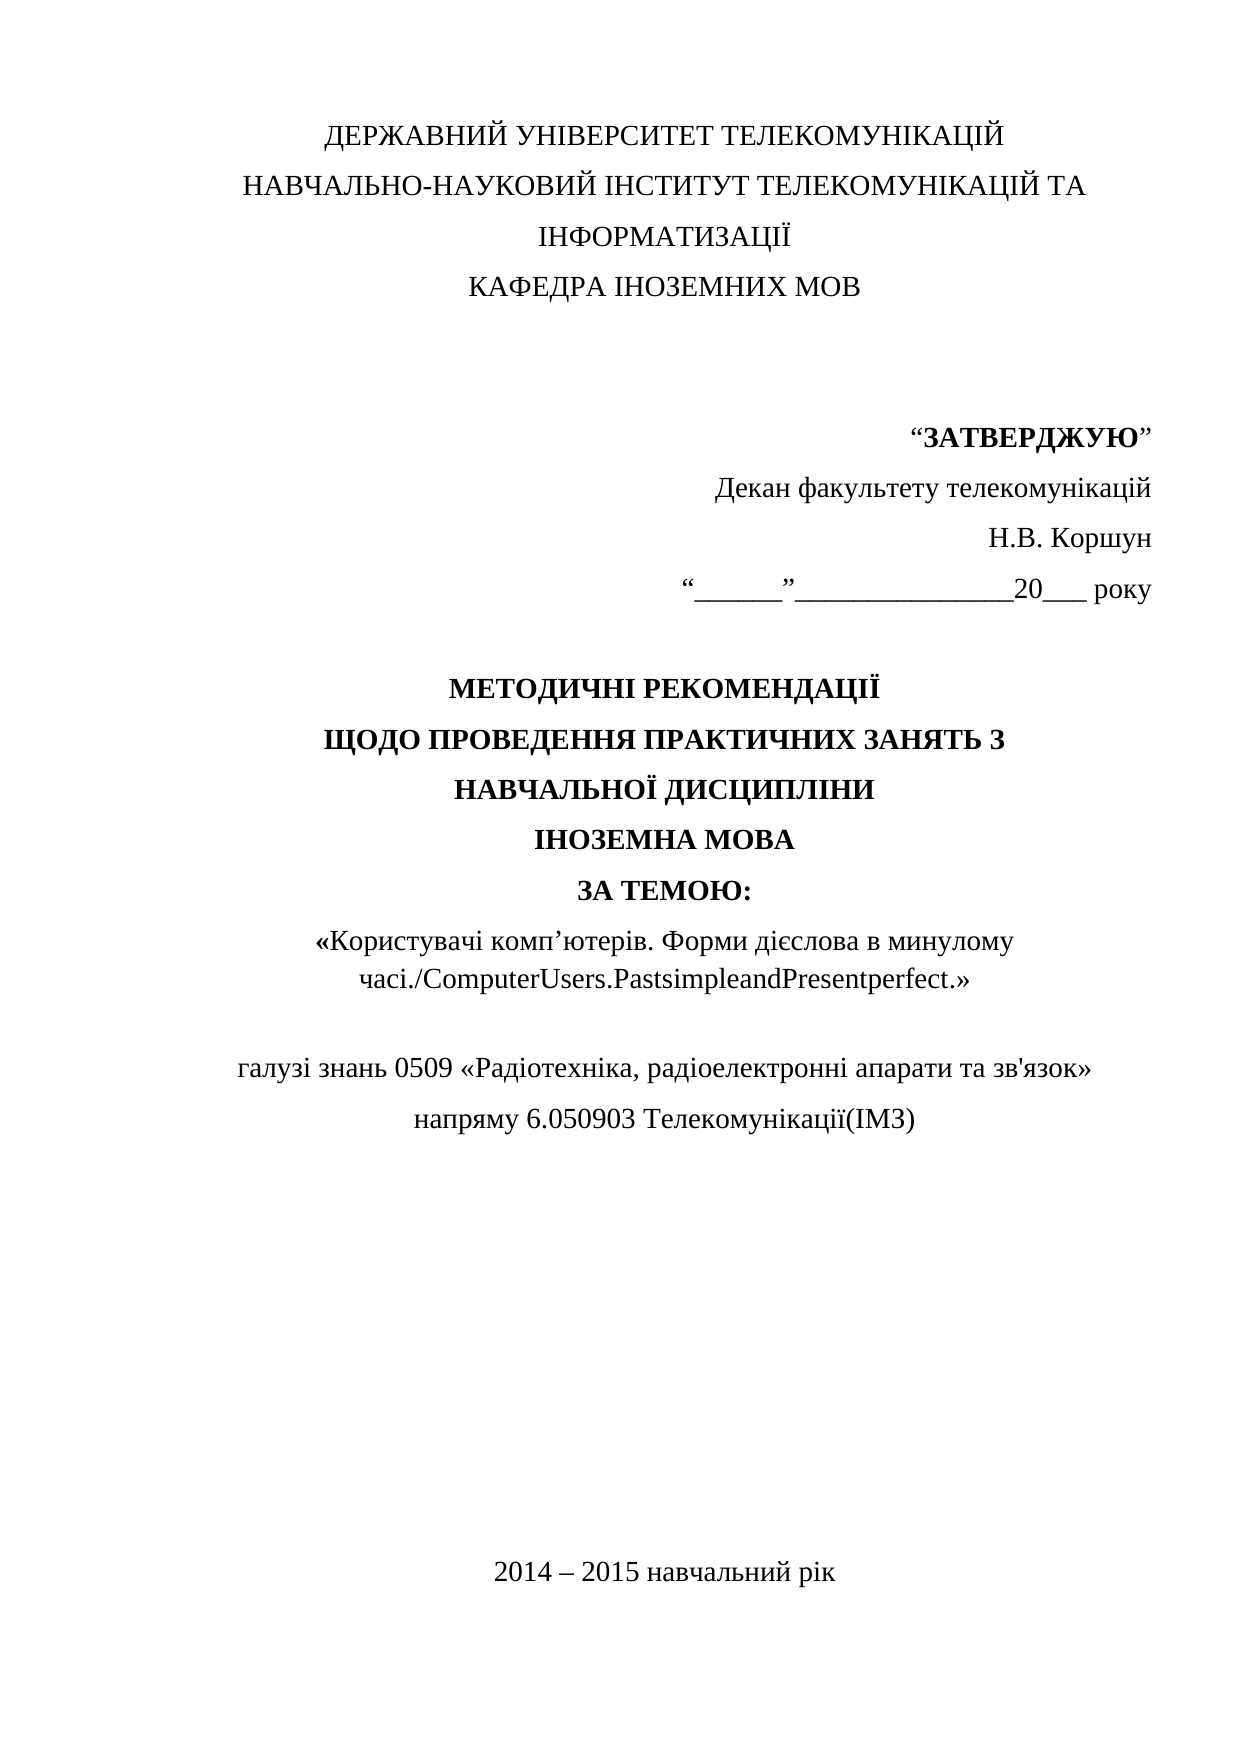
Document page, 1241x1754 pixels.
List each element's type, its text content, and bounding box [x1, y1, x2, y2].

text напряму 6.050903 Телекомунікації(ІМЗ) [177, 1101, 1152, 1134]
text кафедра іноземних мов [177, 269, 1152, 303]
text іноземна мова [177, 822, 1152, 856]
text галузі знань 0509 «Радіотехніка, радіоелектронні апарати та зв'язок» [177, 1051, 475, 1084]
text «Користувачі комп’ютерів. Форми дієслова в минулому часі./ComputerUsers.PastsimpleandPresentperfect.» [177, 923, 1152, 995]
text “______”_______________20___ року [177, 571, 1152, 604]
text Навчально-науковий інститут телекомунікацій та інформатизації [177, 168, 1152, 252]
text Н.В. Коршун [413, 521, 1152, 554]
text 2014 – 2015 навчальний рік [177, 1554, 1152, 1587]
text за темою: [177, 873, 1152, 906]
text Державний університет телекомунікацій [177, 118, 1152, 152]
text НАВЧАЛЬНОЇ ДИСЦИПЛІНИ [177, 772, 1152, 806]
text ЩОДО ПРОВЕДЕННЯ ПРАКТИЧНИХ ЗАНЯТЬ З [177, 722, 1152, 755]
text “ЗАТВЕРДЖУЮ” [413, 420, 1152, 453]
text МЕТОДИЧНІ РЕКОМЕНДАЦІЇ [177, 672, 1152, 705]
text Декан факультету телекомунікацій [413, 470, 1152, 504]
